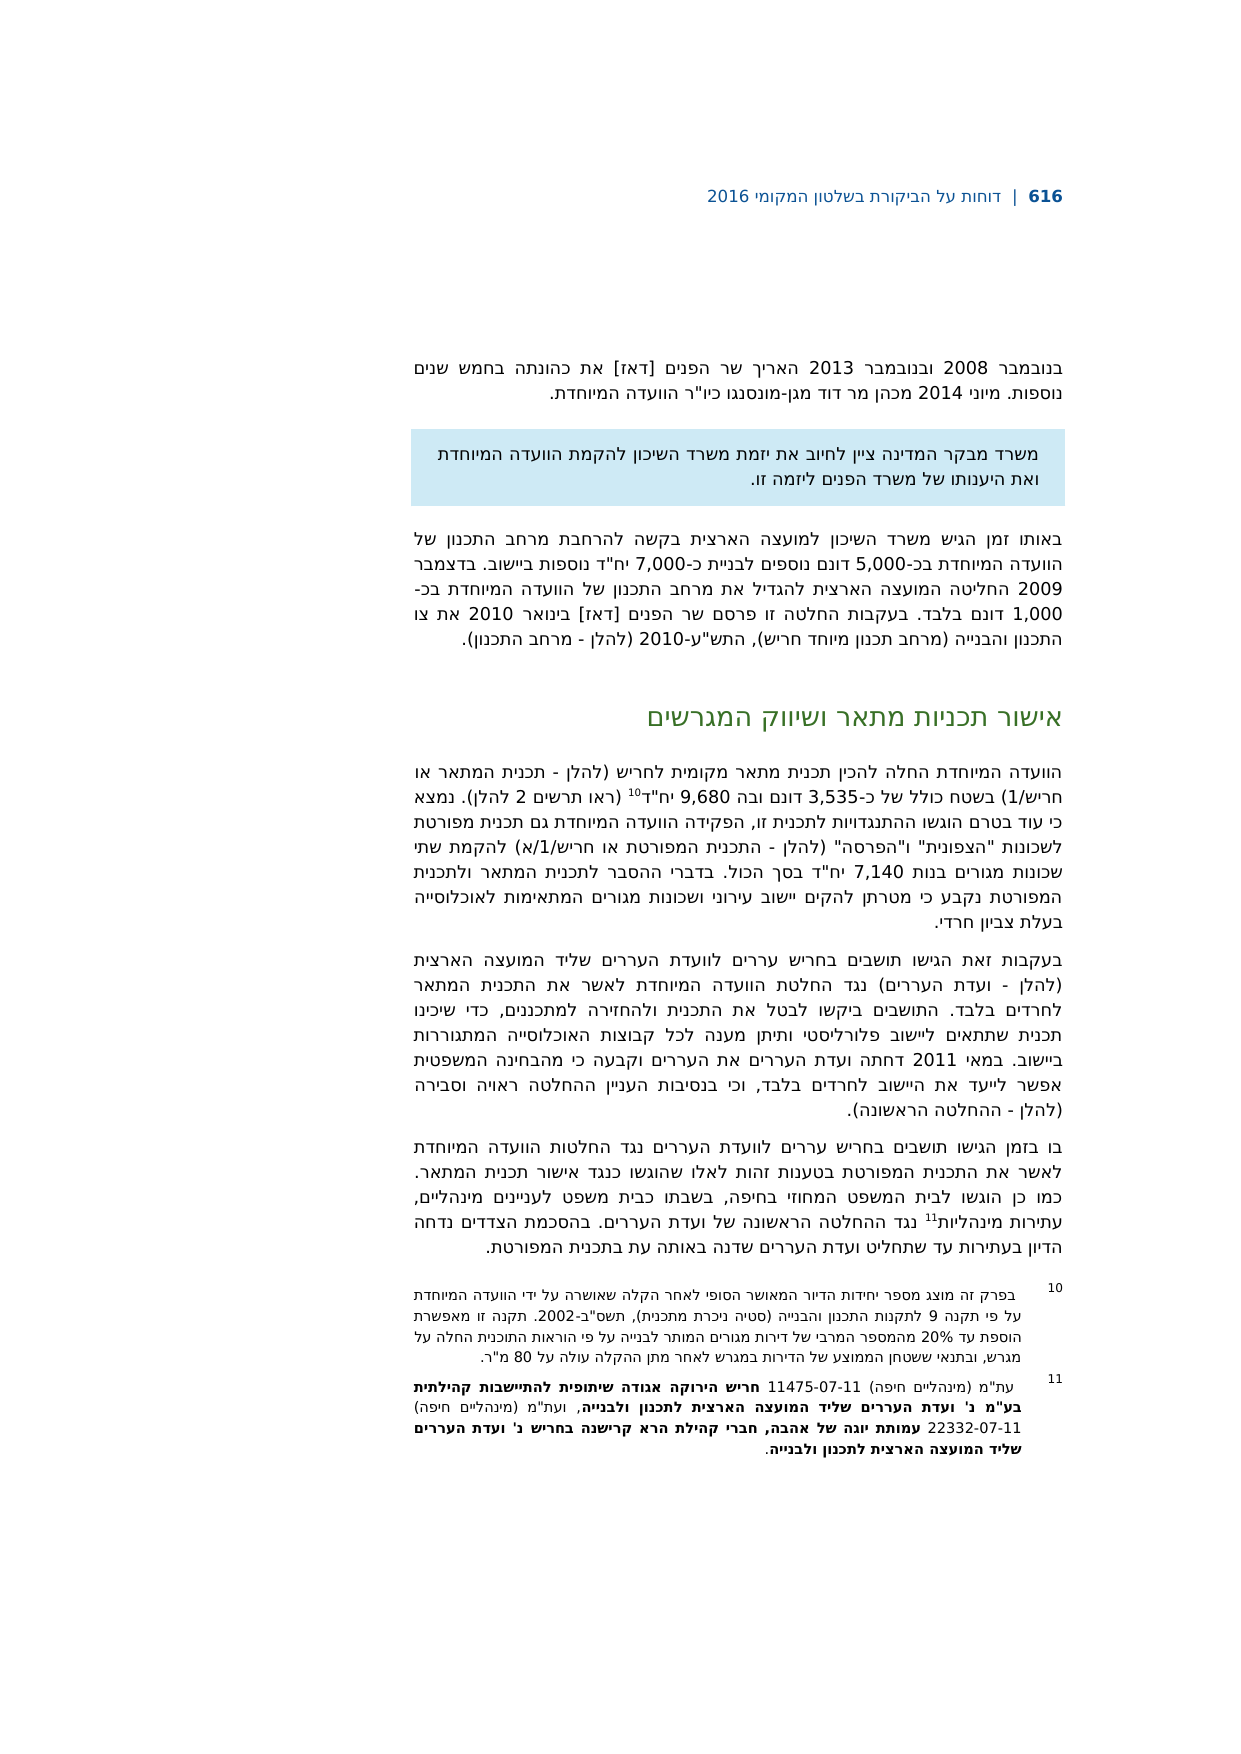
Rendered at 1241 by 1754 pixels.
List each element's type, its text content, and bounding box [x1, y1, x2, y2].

text בעקבות זאת הגישו תושבים בחריש עררים לוועדת העררים שליד המועצה הארצית (להלן - ועדת העררים) נגד החלטת הוועדה המיוחדת לאשר את התכנית המתאר לחרדים בלבד. התושבים ביקשו לבטל את התכנית ולהחזירה למתכננים, כדי שיכינו תכנית שתתאים ליישוב פלורליסטי ותיתן מענה לכל קבוצות האוכלוסייה המתגוררות ביישוב. במאי 2011 דחתה ועדת העררים את העררים וקבעה כי מהבחינה המשפטית אפשר לייעד את היישוב לחרדים בלבד, וכי בנסיבות העניין ההחלטה ראויה וסבירה (להלן - ההחלטה הראשונה). [413, 946, 1063, 1121]
text הוועדה המיוחדת החלה להכין תכנית מתאר מקומית לחריש (להלן - תכנית המתאר או חריש/1) בשטח כולל של כ-3,535 דונם ובה 9,680 יח"ד (ראו תרשים 2 להלן). נמצא כי עוד בטרם הוגשו ההתנגדויות לתכנית זו, הפקידה הוועדה המיוחדת גם תכנית מפורטת לשכונות "הצפונית" ו"הפרסה" (להלן - התכנית המפורטת או חריש/1/א) להקמת שתי שכונות מגורים בנות 7,140 יח"ד בסך הכול. בדברי ההסבר לתכנית המתאר ולתכנית המפורטת נקבע כי מטרתן להקים יישוב עירוני ושכונות מגורים המתאימות לאוכלוסייה בעלת צביון חרדי. [413, 758, 1063, 933]
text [413, 354, 1063, 404]
text בו בזמן הגישו תושבים בחריש עררים לוועדת העררים נגד החלטות הוועדה המיוחדת לאשר את התכנית המפורטת בטענות זהות לאלו שהוגשו כנגד אישור תכנית המתאר. כמו כן הוגשו לבית המשפט המחוזי בחיפה, בשבתו כבית משפט לעניינים מינהליים, עתירות מינהליות נגד ההחלטה הראשונה של ועדת העררים. בהסכמת הצדדים נדחה הדיון בעתירות עד שתחליט ועדת העררים שדנה באותה עת בתכנית המפורטת. [413, 1133, 1063, 1258]
text משרד מבקר המדינה ציין לחיוב את יזמת משרד השיכון להקמת הוועדה המיוחדת ואת היענותו של משרד הפנים ליזמה זו. [414, 433, 1062, 503]
text אישור תכניות מתאר ושיווק המגרשים [177, 700, 1063, 733]
text באותו זמן הגיש משרד השיכון למועצה הארצית בקשה להרחבת מרחב התכנון של הוועדה המיוחדת בכ-5,000 דונם נוספים לבניית כ-7,000 יח"ד נוספות ביישוב. בדצמבר 2009 החליטה המועצה הארצית להגדיל את מרחב התכנון של הוועדה המיוחדת בכ-1,000 דונם בלבד. בעקבות החלטה זו פרסם שר הפנים [דאז] בינואר 2010 את צו התכנון והבנייה (מרחב תכנון מיוחד חריש), התש"ע-2010 (להלן - מרחב התכנון). [413, 525, 1063, 650]
